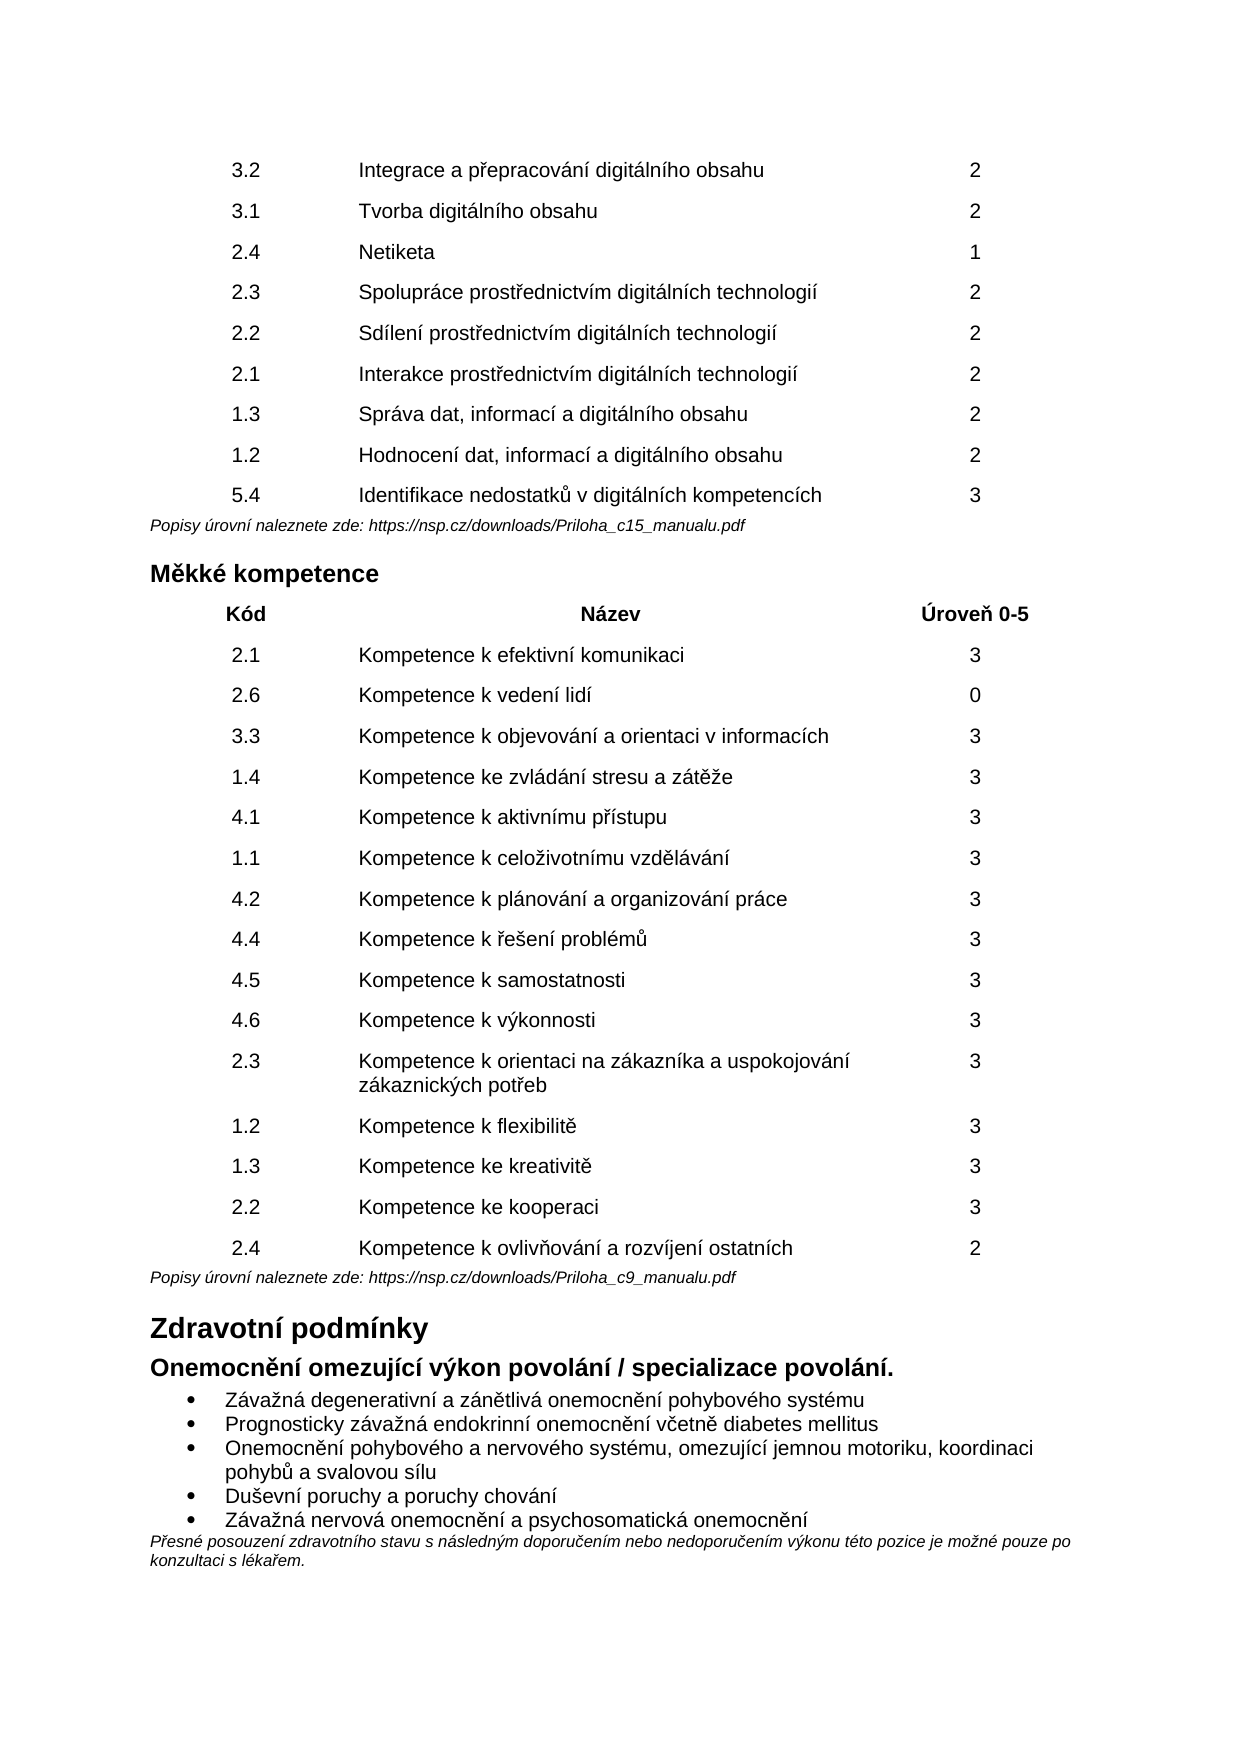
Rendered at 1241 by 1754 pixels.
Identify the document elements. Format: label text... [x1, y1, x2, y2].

table_cell Kompetence k orientaci na zákazníka a uspokojování zákaznických potřeb [350, 1041, 871, 1105]
table_cell 1.1 [142, 838, 350, 878]
table_cell Sdílení prostřednictvím digitálních technologií [350, 313, 871, 353]
subtitle Onemocnění omezující výkon povolání / specializace povolání. [150, 1353, 1090, 1381]
table_cell 1.3 [142, 1146, 350, 1186]
table_cell Kompetence k výkonnosti [350, 1000, 871, 1041]
text Popisy úrovní naleznete zde: https://nsp.cz/downloads/Priloha_c9_manualu.pdf [150, 1268, 1090, 1287]
table_cell Integrace a přepracování digitálního obsahu [350, 150, 871, 191]
table_cell Kompetence ke zvládání stresu a zátěže [350, 756, 871, 797]
table_cell Kompetence k vedení lidí [350, 675, 871, 716]
table_cell 4.4 [142, 919, 350, 959]
table_cell 3 [871, 797, 1079, 837]
table_cell 1.3 [142, 394, 350, 434]
table_cell Správa dat, informací a digitálního obsahu [350, 394, 871, 434]
table_cell 2 [871, 272, 1079, 312]
table_cell 2.1 [142, 634, 350, 675]
table_cell 3 [871, 919, 1079, 959]
table_cell 2 [871, 191, 1079, 231]
table_cell 3.1 [142, 191, 350, 231]
table_cell 3 [871, 756, 1079, 797]
table_cell Kompetence k efektivní komunikaci [350, 634, 871, 675]
table_cell Identifikace nedostatků v digitálních kompetencích [350, 475, 871, 516]
table_cell 3.2 [142, 150, 350, 191]
table_cell 3 [871, 1041, 1079, 1105]
table_cell 2 [871, 434, 1079, 475]
table_cell 2.2 [142, 313, 350, 353]
table_cell 2.3 [142, 1041, 350, 1105]
table_cell 2.3 [142, 272, 350, 312]
table_cell 1.2 [142, 1105, 350, 1146]
table_cell 3 [871, 1146, 1079, 1186]
list Prognosticky závažná endokrinní onemocnění včetně diabetes mellitus [187, 1412, 1090, 1436]
list Duševní poruchy a poruchy chování [187, 1484, 1090, 1508]
table_cell 2.4 [142, 1227, 350, 1268]
table_cell 2 [871, 150, 1079, 191]
table_cell 2 [871, 313, 1079, 353]
table_cell Kompetence k řešení problémů [350, 919, 871, 959]
text Přesné posouzení zdravotního stavu s následným doporučením nebo nedoporučením výkonu této pozice je možné pouze po konzultaci s lékařem. [150, 1532, 1090, 1570]
table_cell 2 [871, 1227, 1079, 1268]
table_cell 3 [871, 716, 1079, 756]
table_cell Kompetence k celoživotnímu vzdělávání [350, 838, 871, 878]
subtitle Zdravotní podmínky [150, 1311, 1090, 1344]
table_cell 3 [871, 878, 1079, 919]
table_cell Tvorba digitálního obsahu [350, 191, 871, 231]
table_cell Kompetence ke kooperaci [350, 1186, 871, 1227]
table_cell Kompetence k ovlivňování a rozvíjení ostatních [350, 1227, 871, 1268]
table_cell 3 [871, 959, 1079, 1000]
table_cell Kompetence k samostatnosti [350, 959, 871, 1000]
table_cell 4.5 [142, 959, 350, 1000]
table_cell 3 [871, 1000, 1079, 1041]
table_cell 3 [871, 1105, 1079, 1146]
table_cell 3 [871, 475, 1079, 516]
list Závažná nervová onemocnění a psychosomatická onemocnění [187, 1508, 1090, 1532]
table_cell 2 [871, 353, 1079, 394]
table_cell Netiketa [350, 231, 871, 272]
table_cell 5.4 [142, 475, 350, 516]
table_cell Kompetence k flexibilitě [350, 1105, 871, 1146]
table_cell 1.2 [142, 434, 350, 475]
table_cell Interakce prostřednictvím digitálních technologií [350, 353, 871, 394]
table_cell 3 [871, 838, 1079, 878]
table_header Kód [142, 594, 350, 634]
list Závažná degenerativní a zánětlivá onemocnění pohybového systému [187, 1388, 1090, 1412]
table_cell 1.4 [142, 756, 350, 797]
table_cell 2.1 [142, 353, 350, 394]
table_cell Kompetence k aktivnímu přístupu [350, 797, 871, 837]
table_cell 0 [871, 675, 1079, 716]
table_cell 1 [871, 231, 1079, 272]
table_cell Kompetence ke kreativitě [350, 1146, 871, 1186]
table_cell Kompetence k objevování a orientaci v informacích [350, 716, 871, 756]
table_cell Hodnocení dat, informací a digitálního obsahu [350, 434, 871, 475]
table_cell 3 [871, 634, 1079, 675]
subtitle Měkké kompetence [150, 559, 1090, 587]
table_cell 2.2 [142, 1186, 350, 1227]
text Popisy úrovní naleznete zde: https://nsp.cz/downloads/Priloha_c15_manualu.pdf [150, 516, 1090, 535]
list Onemocnění pohybového a nervového systému, omezující jemnou motoriku, koordinaci pohybů a svalovou sílu [187, 1436, 1090, 1484]
table_cell 3.3 [142, 716, 350, 756]
table_cell Kompetence k plánování a organizování práce [350, 878, 871, 919]
table_cell 3 [871, 1186, 1079, 1227]
table_header Úroveň 0-5 [871, 594, 1079, 634]
table_cell 2 [871, 394, 1079, 434]
table_header Název [350, 594, 871, 634]
table_cell 2.4 [142, 231, 350, 272]
table_cell Spolupráce prostřednictvím digitálních technologií [350, 272, 871, 312]
table_cell 4.6 [142, 1000, 350, 1041]
table_cell 2.6 [142, 675, 350, 716]
table_cell 4.2 [142, 878, 350, 919]
table_cell 4.1 [142, 797, 350, 837]
